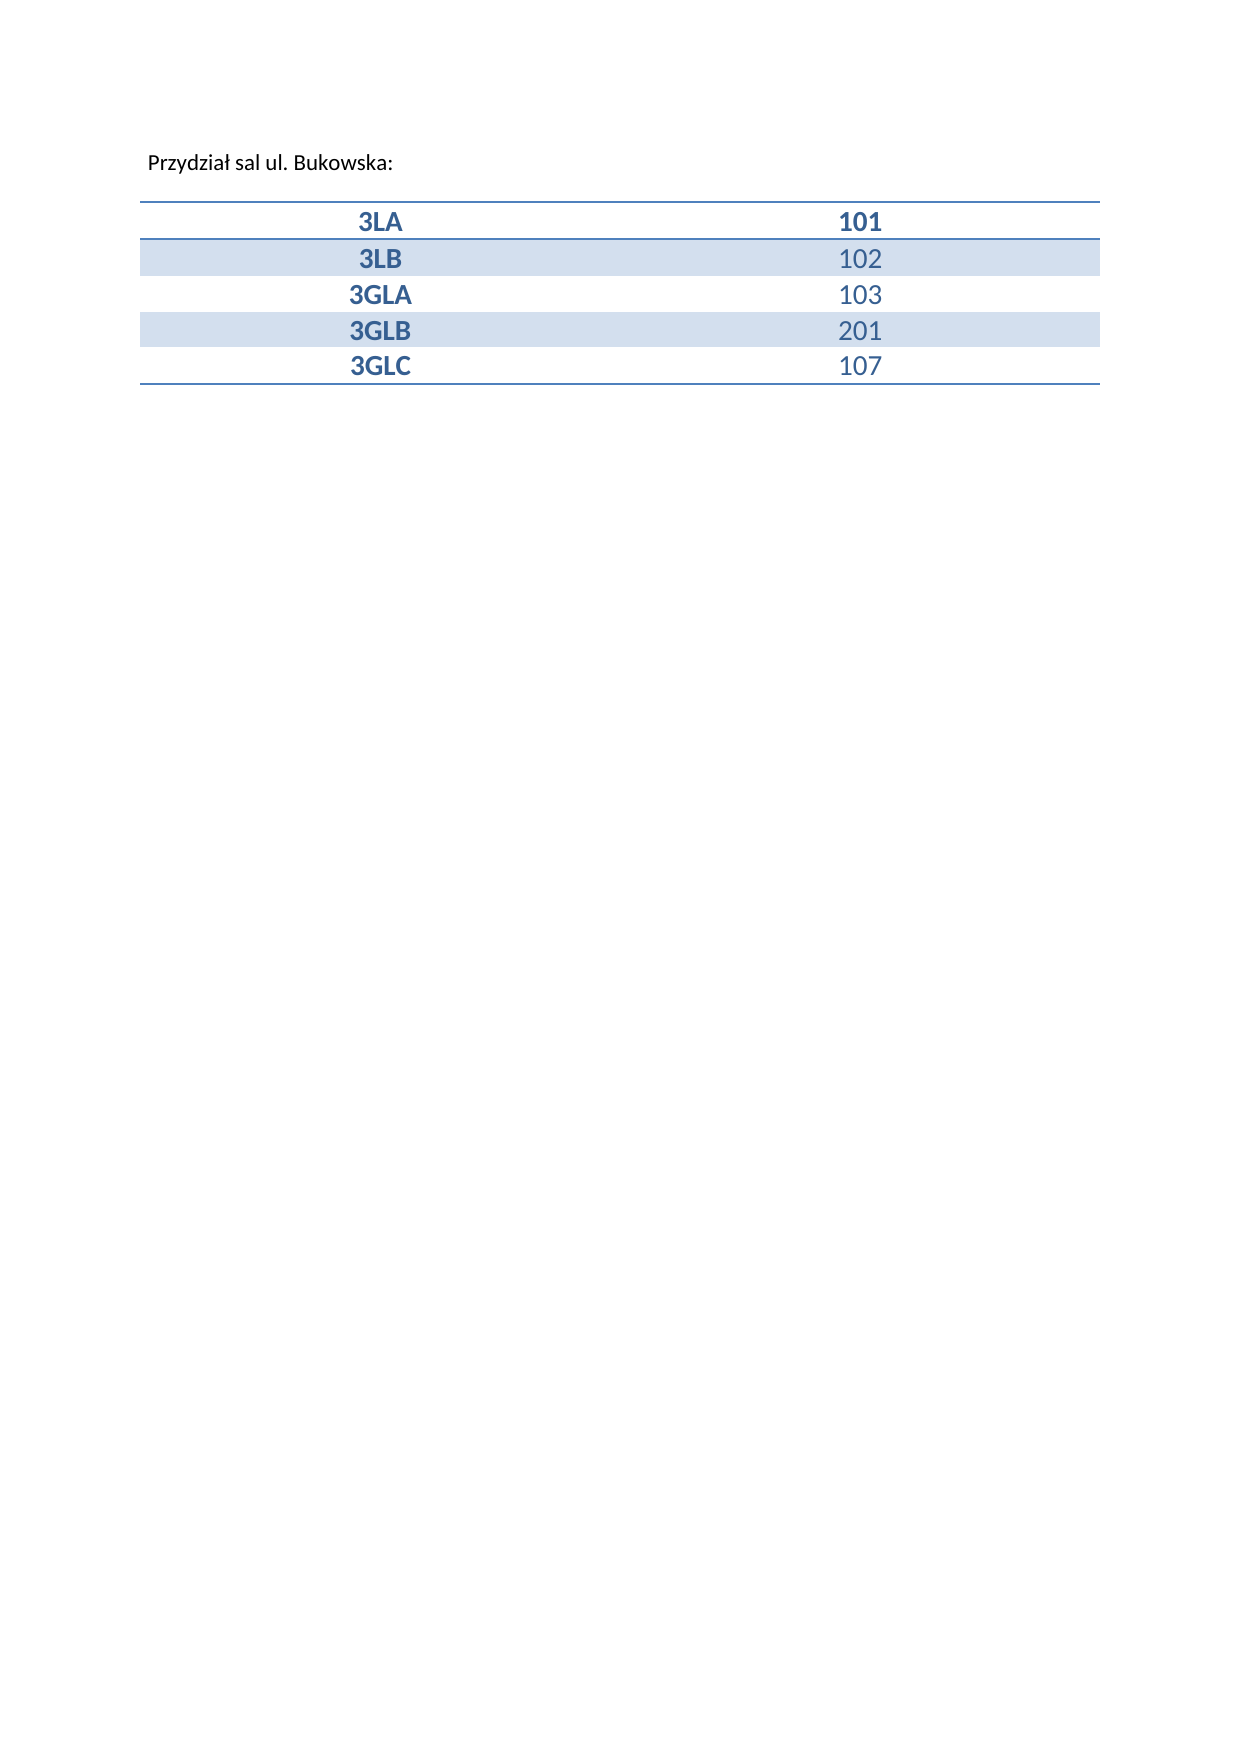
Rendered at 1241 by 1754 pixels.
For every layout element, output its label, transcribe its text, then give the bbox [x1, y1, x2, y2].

table_cell 107 [620, 347, 1100, 383]
table_cell 201 [620, 312, 1100, 347]
table_cell 103 [620, 276, 1100, 312]
table_cell 3GLA [140, 276, 620, 312]
table_cell 102 [620, 240, 1100, 276]
table_header 3LA [140, 203, 620, 238]
table_header 101 [620, 203, 1100, 238]
text Przydział sal ul. Bukowska: [148, 148, 1093, 176]
table_cell 3GLB [140, 312, 620, 347]
table_cell 3LB [140, 240, 620, 276]
table_cell 3GLC [140, 347, 620, 383]
